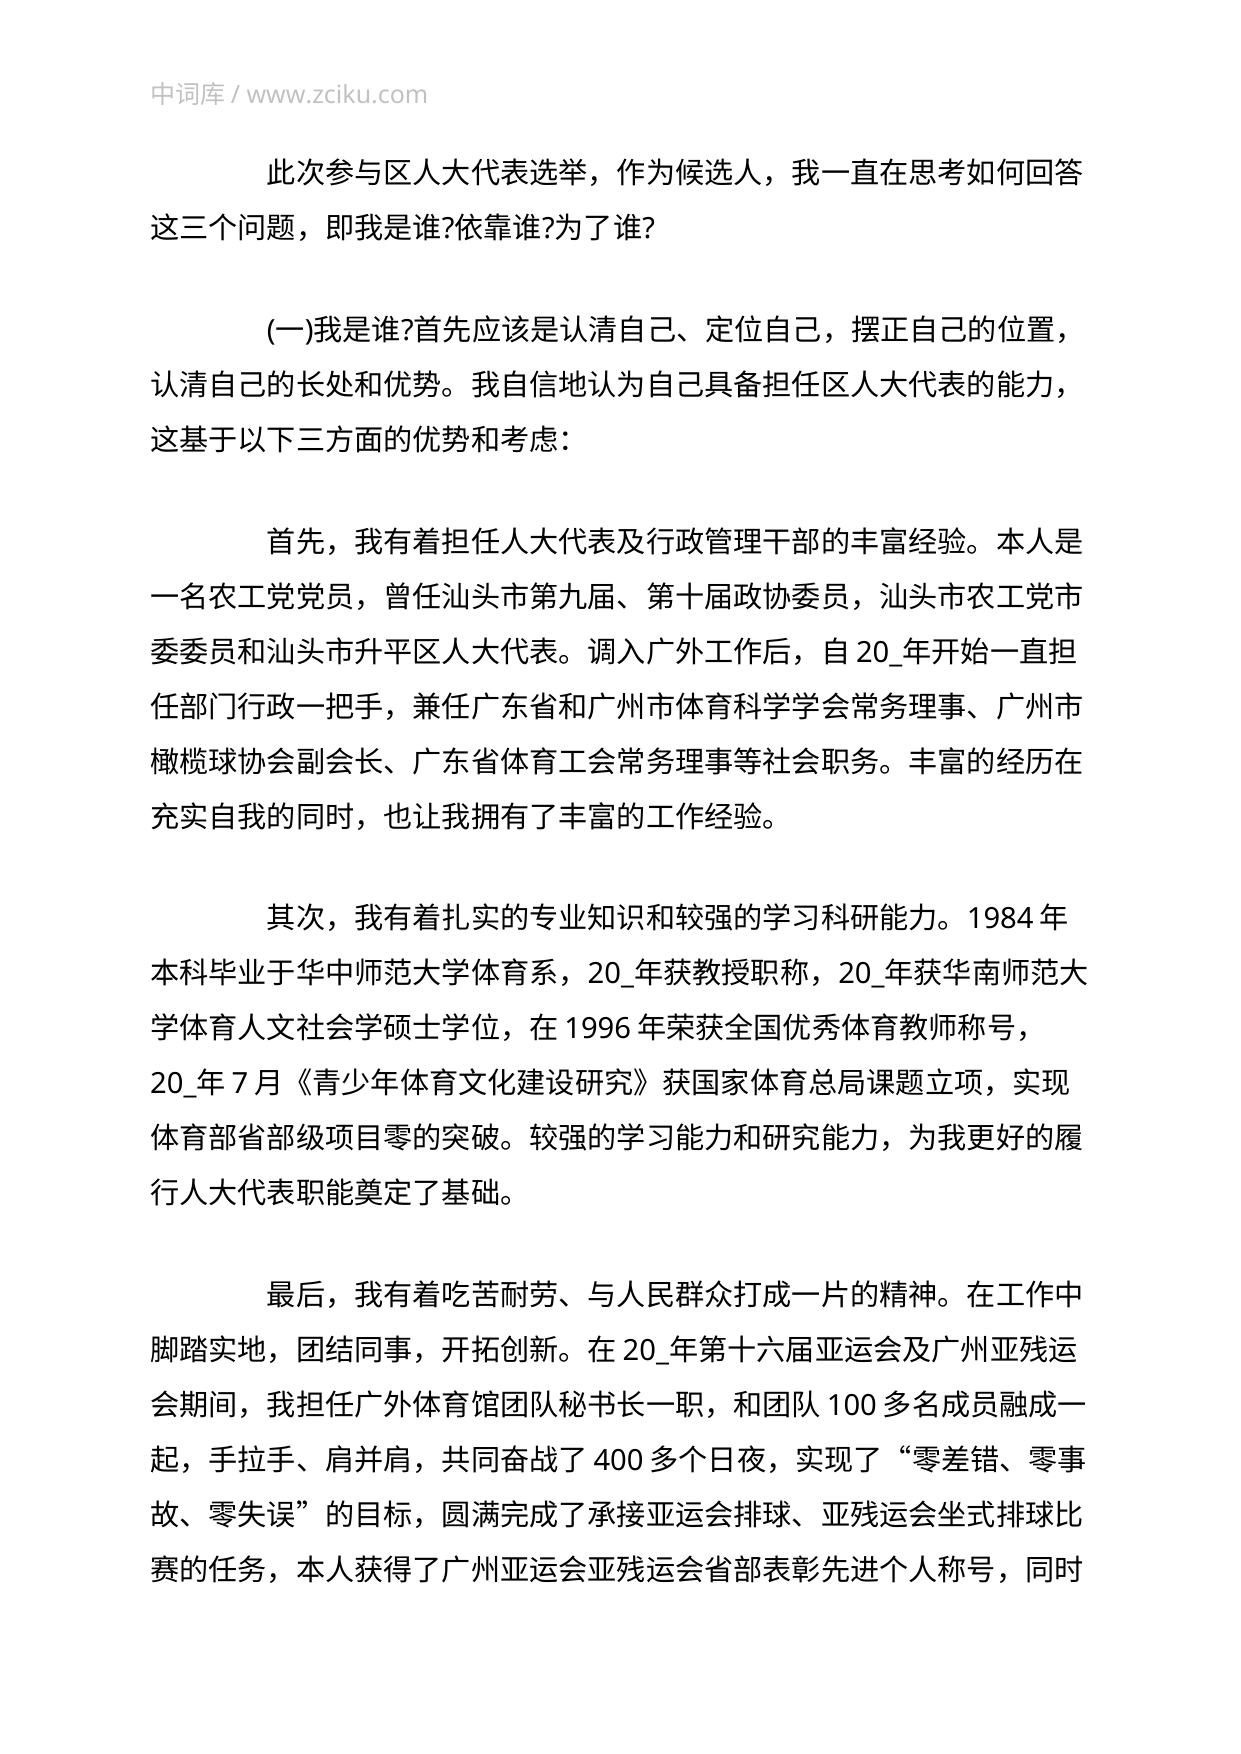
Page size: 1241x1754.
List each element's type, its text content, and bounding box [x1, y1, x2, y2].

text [150, 1272, 1090, 1589]
text 首先，我有着担任人大代表及行政管理干部的丰富经验。本人是一名农工党党员，曾任汕头市第九届、第十届政协委员，汕头市农工党市委委员和汕头市升平区人大代表。调入广外工作后，自20_年开始一直担任部门行政一把手，兼任广东省和广州市体育科学学会常务理事、广州市橄榄球协会副会长、广东省体育工会常务理事等社会职务。丰富的经历在充实自我的同时，也让我拥有了丰富的工作经验。 [150, 518, 1090, 835]
text 此次参与区人大代表选举，作为候选人，我一直在思考如何回答这三个问题，即我是谁?依靠谁?为了谁? [150, 150, 1090, 247]
text 其次，我有着扎实的专业知识和较强的学习科研能力。1984年本科毕业于华中师范大学体育系，20_年获教授职称，20_年获华南师范大学体育人文社会学硕士学位，在1996年荣获全国优秀体育教师称号，20_年7月《青少年体育文化建设研究》获国家体育总局课题立项，实现体育部省部级项目零的突破。较强的学习能力和研究能力，为我更好的履行人大代表职能奠定了基础。 [150, 895, 1090, 1212]
text (一)我是谁?首先应该是认清自己、定位自己，摆正自己的位置，认清自己的长处和优势。我自信地认为自己具备担任区人大代表的能力，这基于以下三方面的优势和考虑： [150, 307, 1090, 459]
